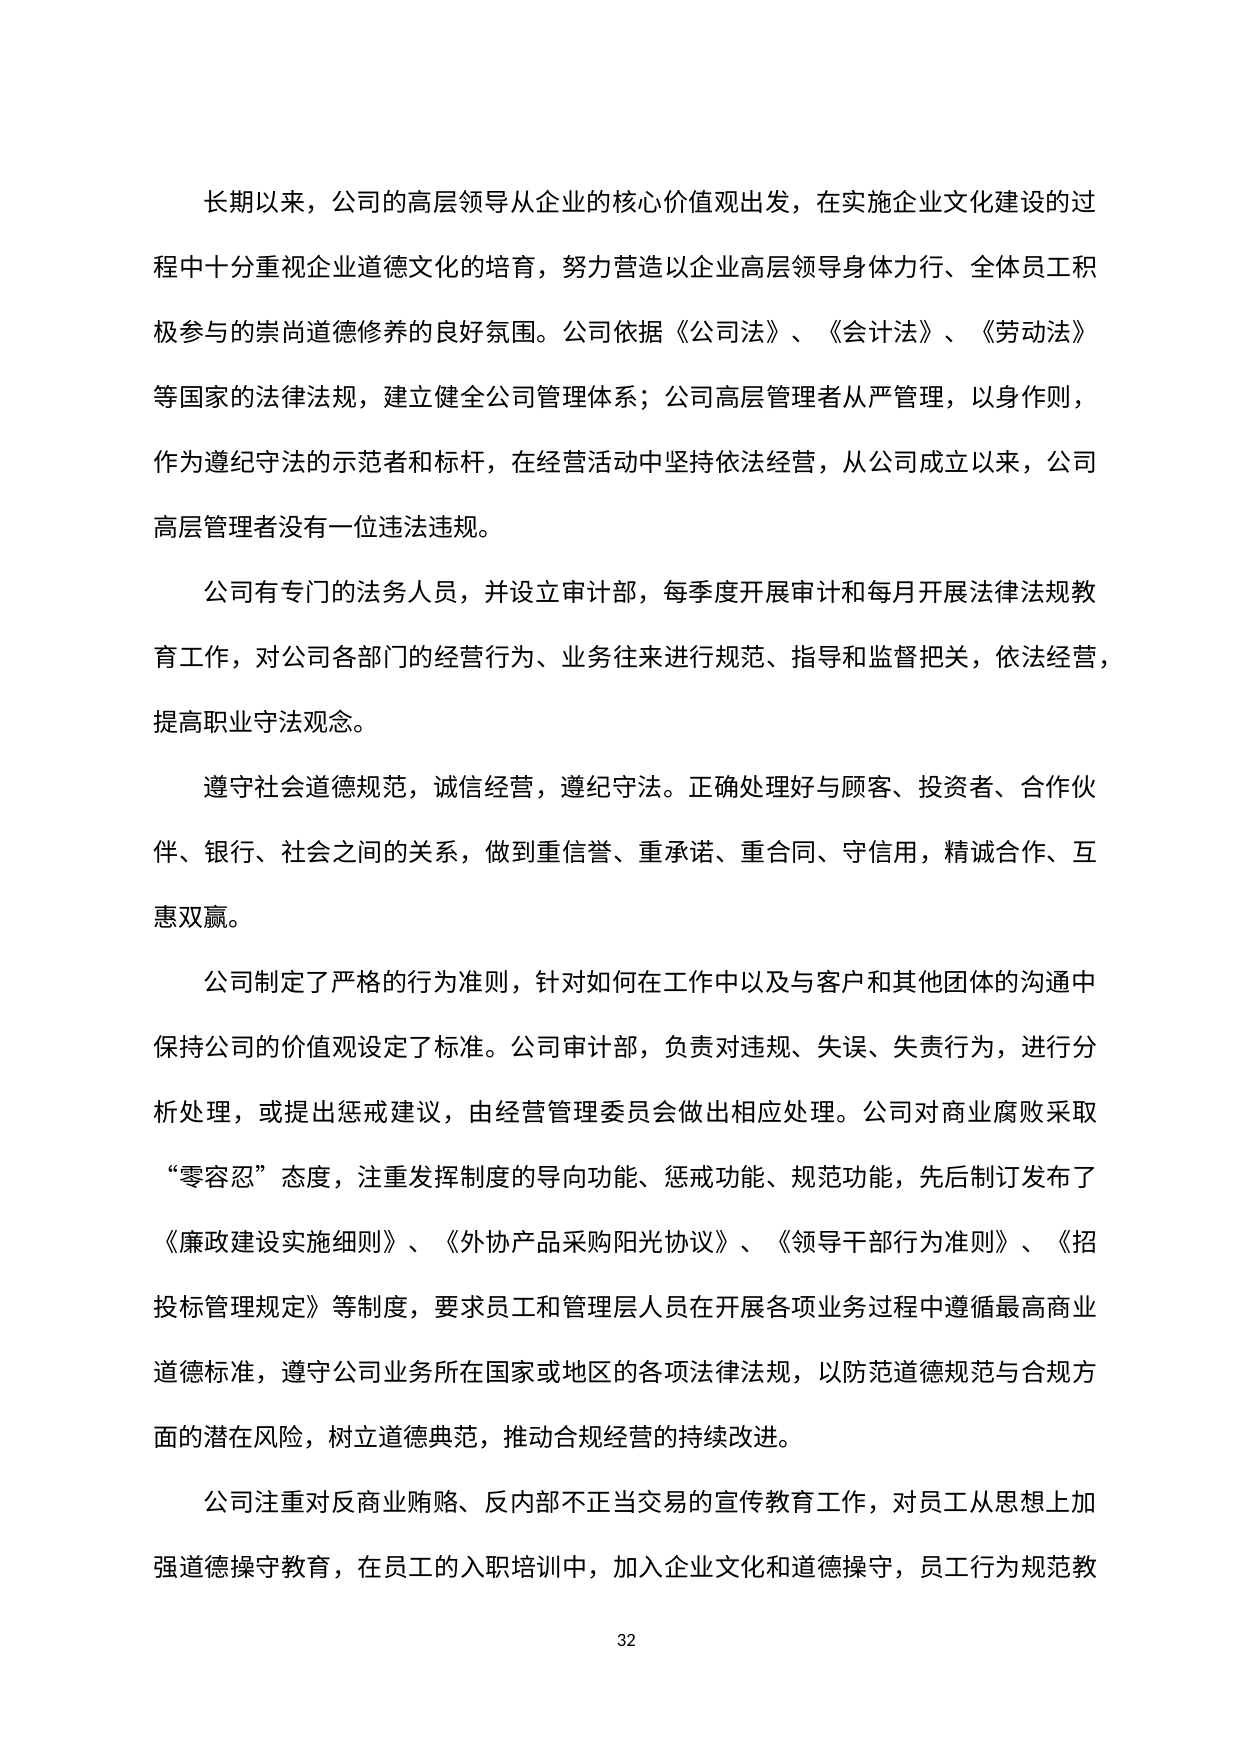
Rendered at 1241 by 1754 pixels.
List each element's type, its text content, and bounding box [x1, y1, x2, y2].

text 遵守社会道德规范，诚信经营，遵纪守法。正确处理好与顾客、投资者、合作伙伴、银行、社会之间的关系，做到重信誉、重承诺、重合同、守信用，精诚合作、互惠双赢。 [153, 753, 1098, 948]
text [153, 1468, 1098, 1598]
text 长期以来，公司的高层领导从企业的核心价值观出发，在实施企业文化建设的过程中十分重视企业道德文化的培育，努力营造以企业高层领导身体力行、全体员工积极参与的崇尚道德修养的良好氛围。公司依据《公司法》、《会计法》、《劳动法》等国家的法律法规，建立健全公司管理体系；公司高层管理者从严管理，以身作则，作为遵纪守法的示范者和标杆，在经营活动中坚持依法经营，从公司成立以来，公司高层管理者没有一位违法违规。 [153, 168, 1098, 558]
text 公司制定了严格的行为准则，针对如何在工作中以及与客户和其他团体的沟通中保持公司的价值观设定了标准。公司审计部，负责对违规、失误、失责行为，进行分析处理，或提出惩戒建议，由经营管理委员会做出相应处理。公司对商业腐败采取“零容忍”态度，注重发挥制度的导向功能、惩戒功能、规范功能，先后制订发布了《廉政建设实施细则》、《外协产品采购阳光协议》、《领导干部行为准则》、《招投标管理规定》等制度，要求员工和管理层人员在开展各项业务过程中遵循最高商业道德标准，遵守公司业务所在国家或地区的各项法律法规，以防范道德规范与合规方面的潜在风险，树立道德典范，推动合规经营的持续改进。 [153, 948, 1098, 1468]
text 公司有专门的法务人员，并设立审计部，每季度开展审计和每月开展法律法规教育工作，对公司各部门的经营行为、业务往来进行规范、指导和监督把关，依法经营，提高职业守法观念。 [153, 558, 1098, 753]
